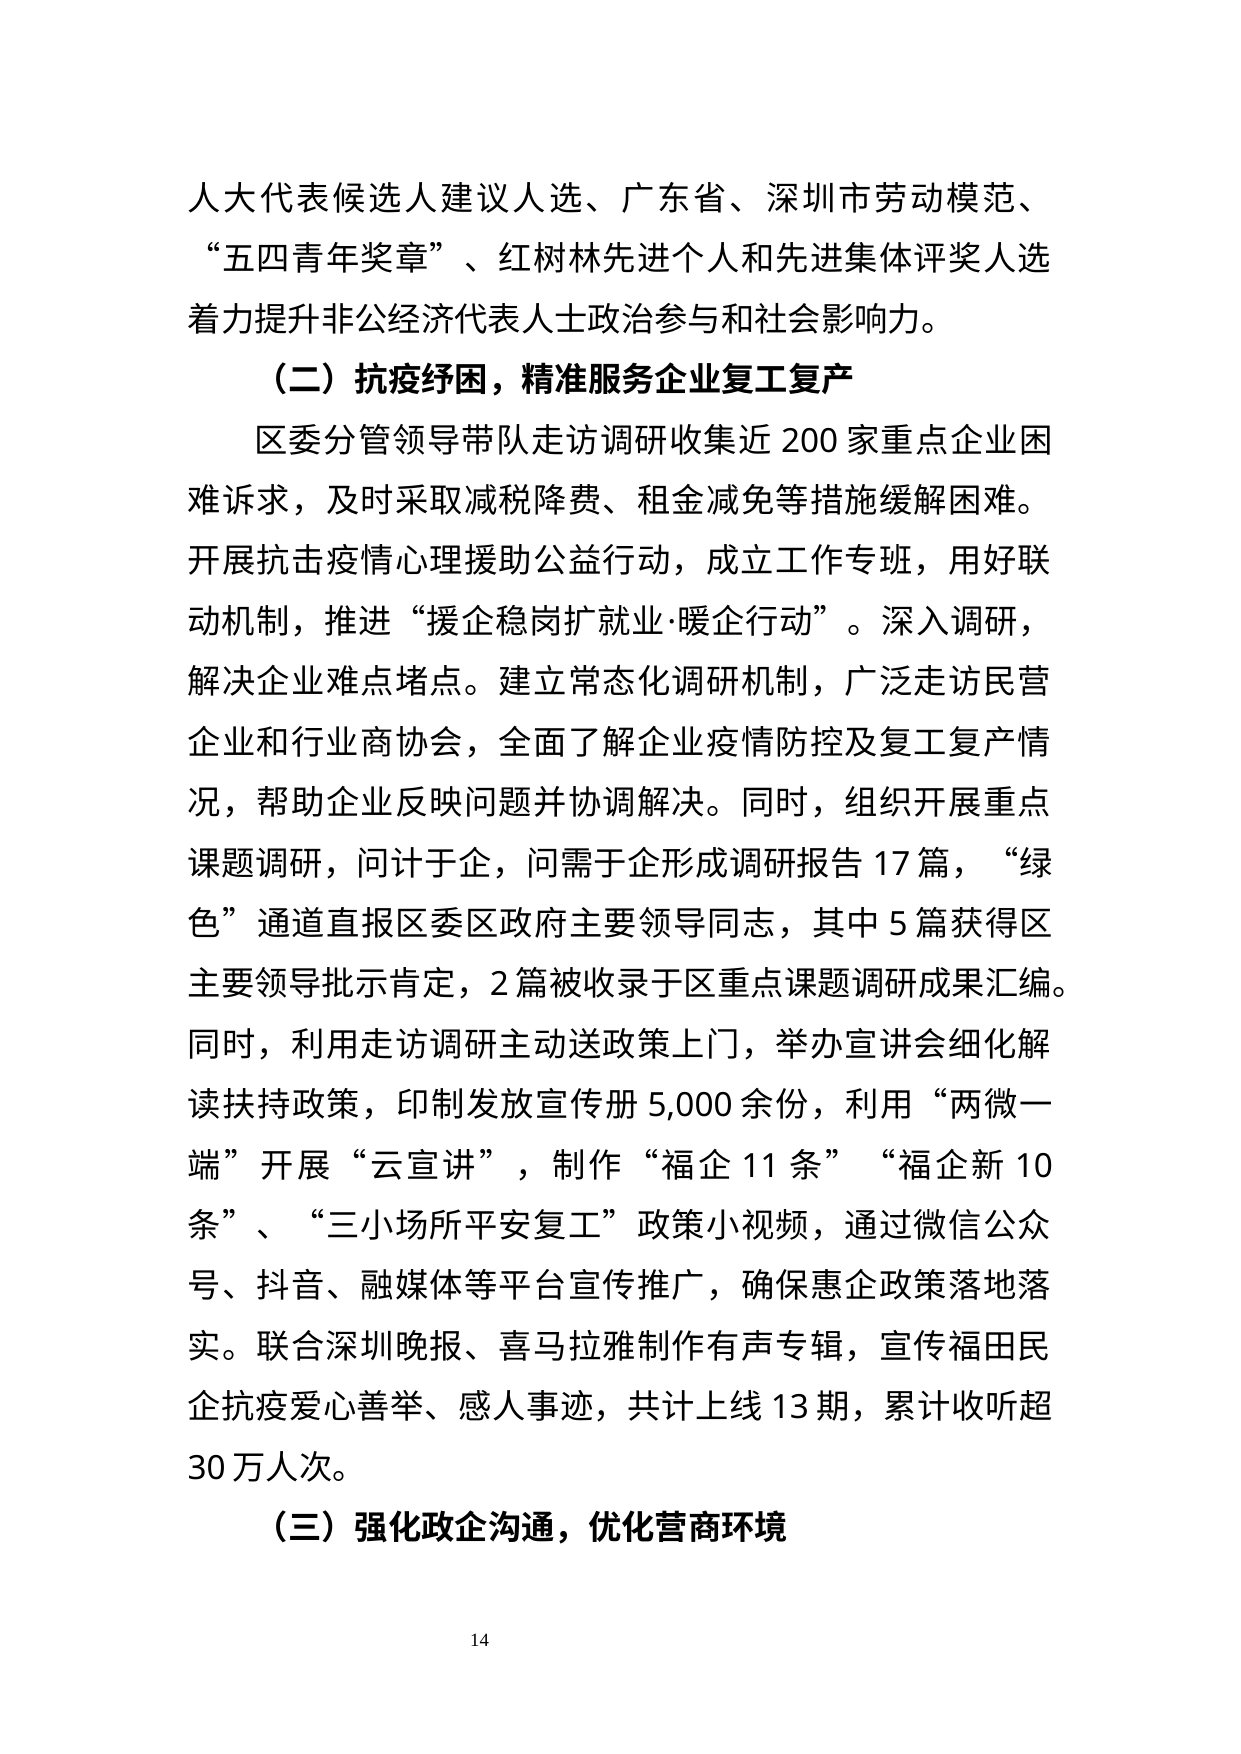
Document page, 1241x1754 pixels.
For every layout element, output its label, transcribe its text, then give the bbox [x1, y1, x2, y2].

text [187, 162, 1053, 343]
text 区委分管领导带队走访调研收集近200家重点企业困难诉求，及时采取减税降费、租金减免等措施缓解困难。开展抗击疫情心理援助公益行动，成立工作专班，用好联动机制，推进“援企稳岗扩就业·暖企行动”。深入调研，解决企业难点堵点。建立常态化调研机制，广泛走访民营企业和行业商协会，全面了解企业疫情防控及复工复产情况，帮助企业反映问题并协调解决。同时，组织开展重点课题调研，问计于企，问需于企形成调研报告17篇，“绿色”通道直报区委区政府主要领导同志，其中5篇获得区主要领导批示肯定，2篇被收录于区重点课题调研成果汇编。同时，利用走访调研主动送政策上门，举办宣讲会细化解读扶持政策，印制发放宣传册5,000余份，利用“两微一端”开展“云宣讲”，制作“福企11条”“福企新10条”、“三小场所平安复工”政策小视频，通过微信公众号、抖音、融媒体等平台宣传推广，确保惠企政策落地落实。联合深圳晚报、喜马拉雅制作有声专辑，宣传福田民企抗疫爱心善举、感人事迹，共计上线13期，累计收听超30万人次。 [187, 404, 1053, 1491]
text （三）强化政企沟通，优化营商环境 [187, 1491, 1053, 1552]
text （二）抗疫纾困，精准服务企业复工复产 [187, 343, 1053, 404]
